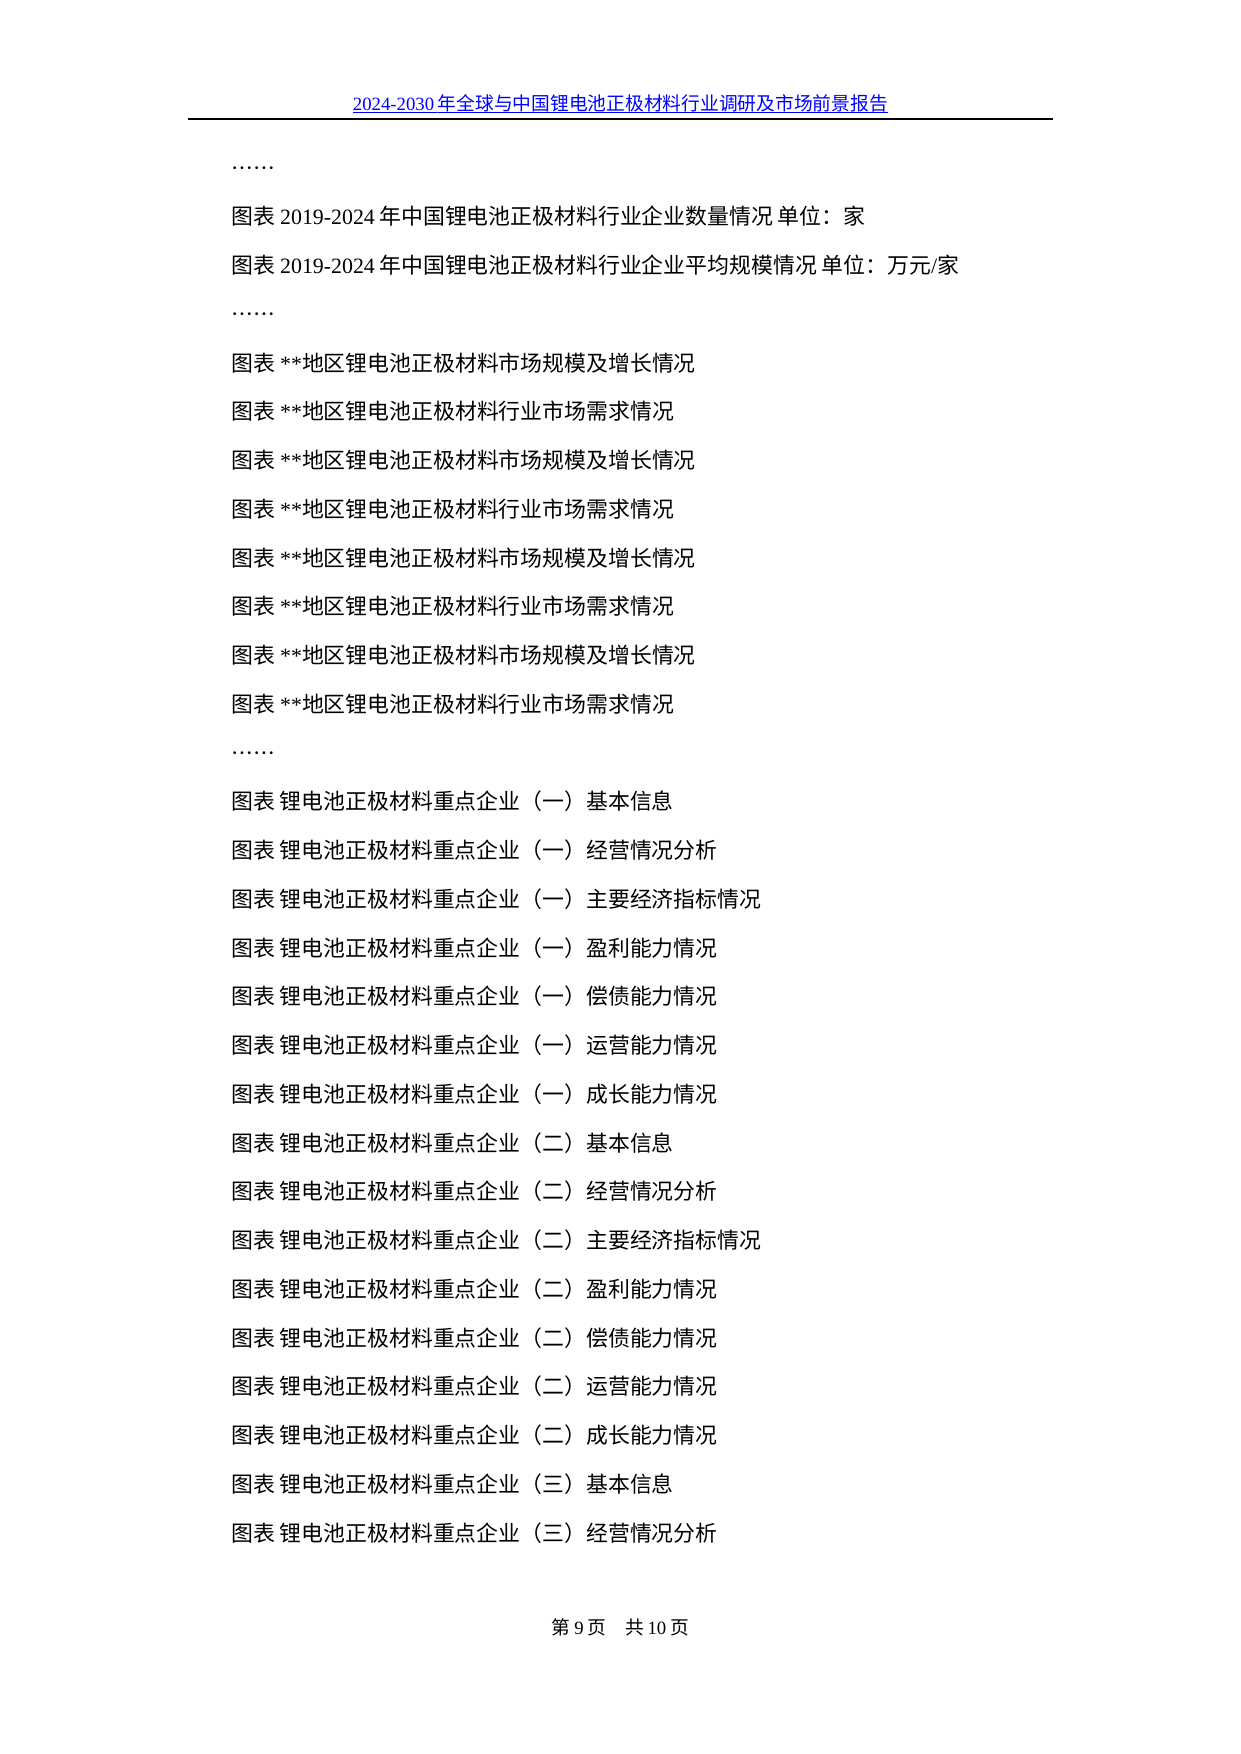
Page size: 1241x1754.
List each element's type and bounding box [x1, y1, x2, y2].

text [187, 150, 1053, 1548]
